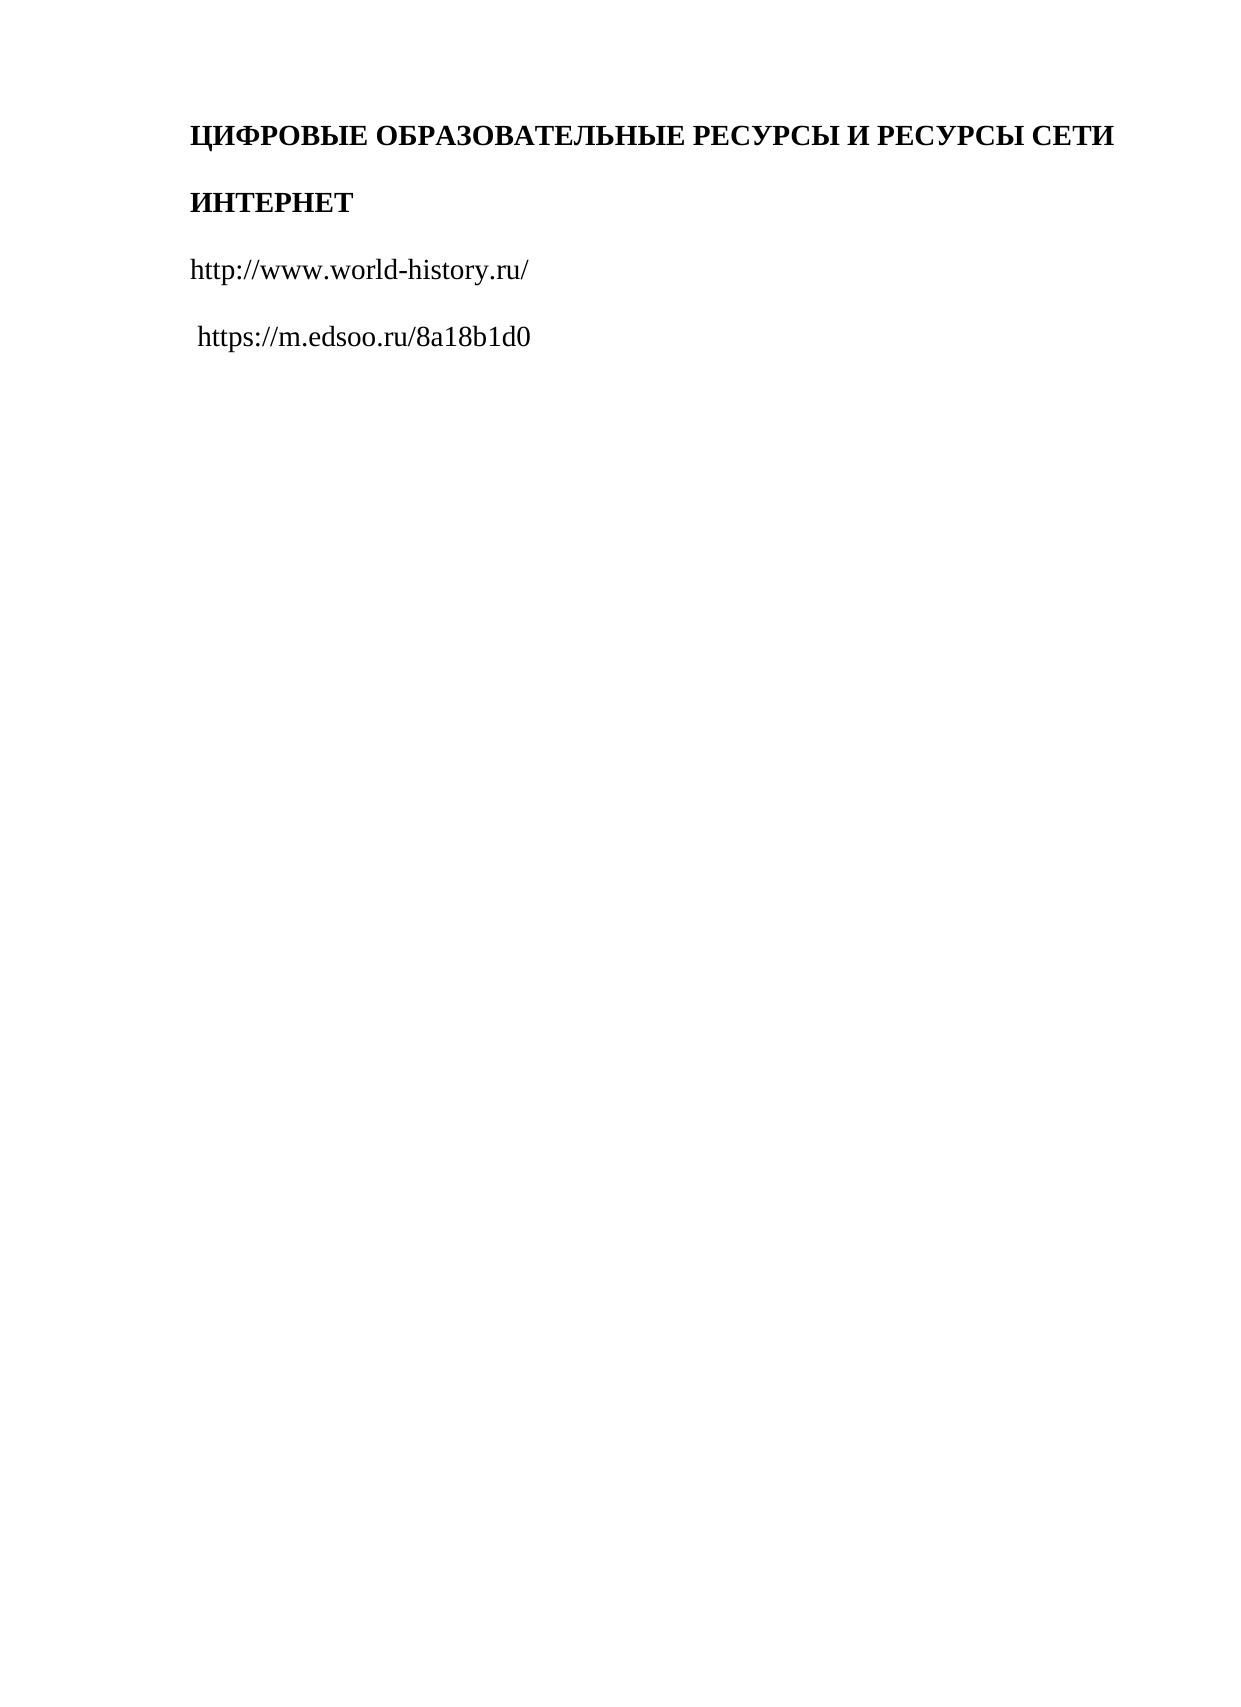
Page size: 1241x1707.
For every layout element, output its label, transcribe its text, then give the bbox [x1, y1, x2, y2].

text ЦИФРОВЫЕ ОБРАЗОВАТЕЛЬНЫЕ РЕСУРСЫ И РЕСУРСЫ СЕТИ ИНТЕРНЕТ [190, 118, 1152, 219]
text http://www.world-history.ru/ https://m.edsoo.ru/8a18b1d0 [190, 252, 1152, 353]
